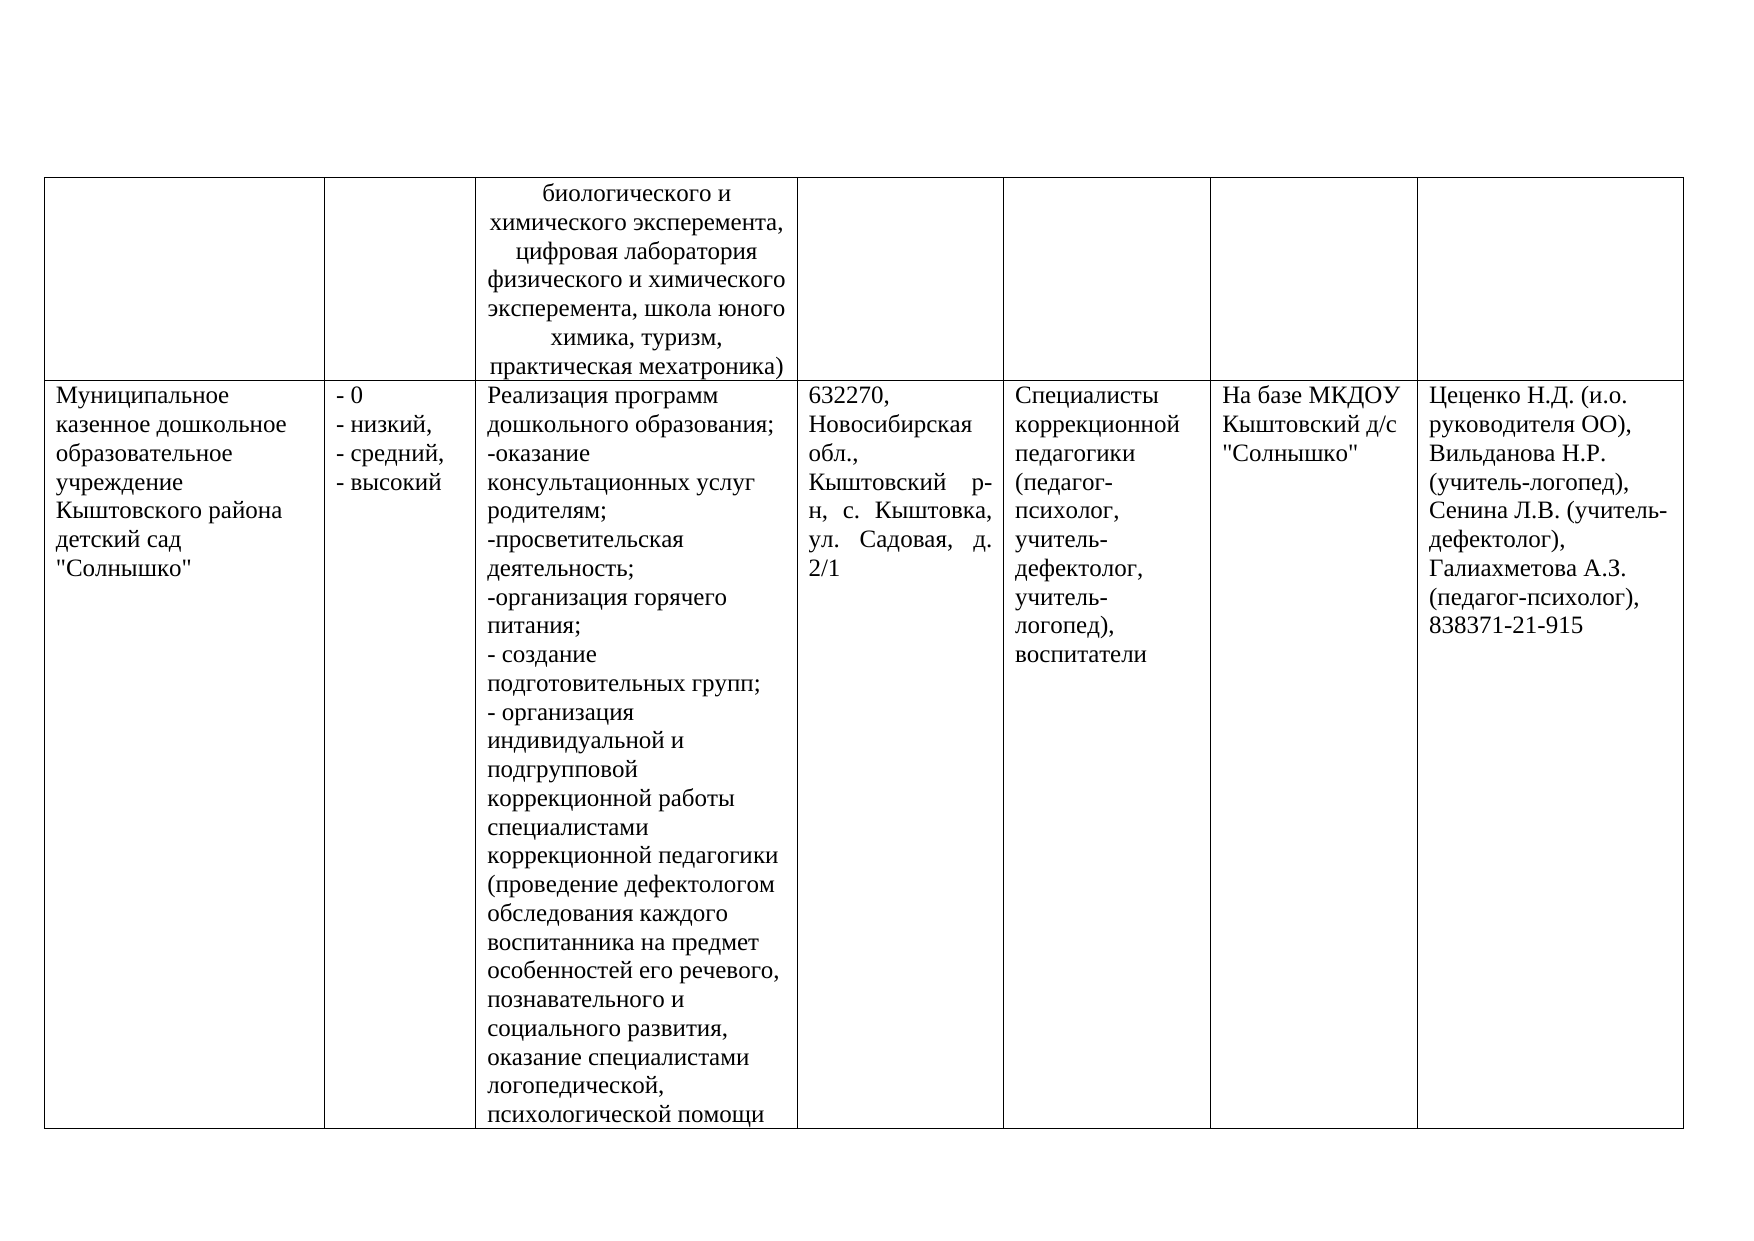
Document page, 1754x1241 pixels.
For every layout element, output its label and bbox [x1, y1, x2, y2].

table_cell [1418, 178, 1683, 379]
table_cell [1004, 178, 1210, 379]
table_cell [325, 381, 475, 1128]
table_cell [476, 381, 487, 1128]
table_cell [1418, 381, 1683, 1128]
table_cell [45, 381, 324, 1128]
table_cell [325, 178, 475, 379]
table_cell [1211, 178, 1417, 379]
table_cell [1211, 381, 1417, 1128]
table_cell [1004, 381, 1210, 1128]
table_cell [476, 178, 797, 379]
table_cell [798, 381, 1003, 1128]
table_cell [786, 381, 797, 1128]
table_cell [45, 178, 324, 379]
table_cell [798, 178, 1003, 379]
